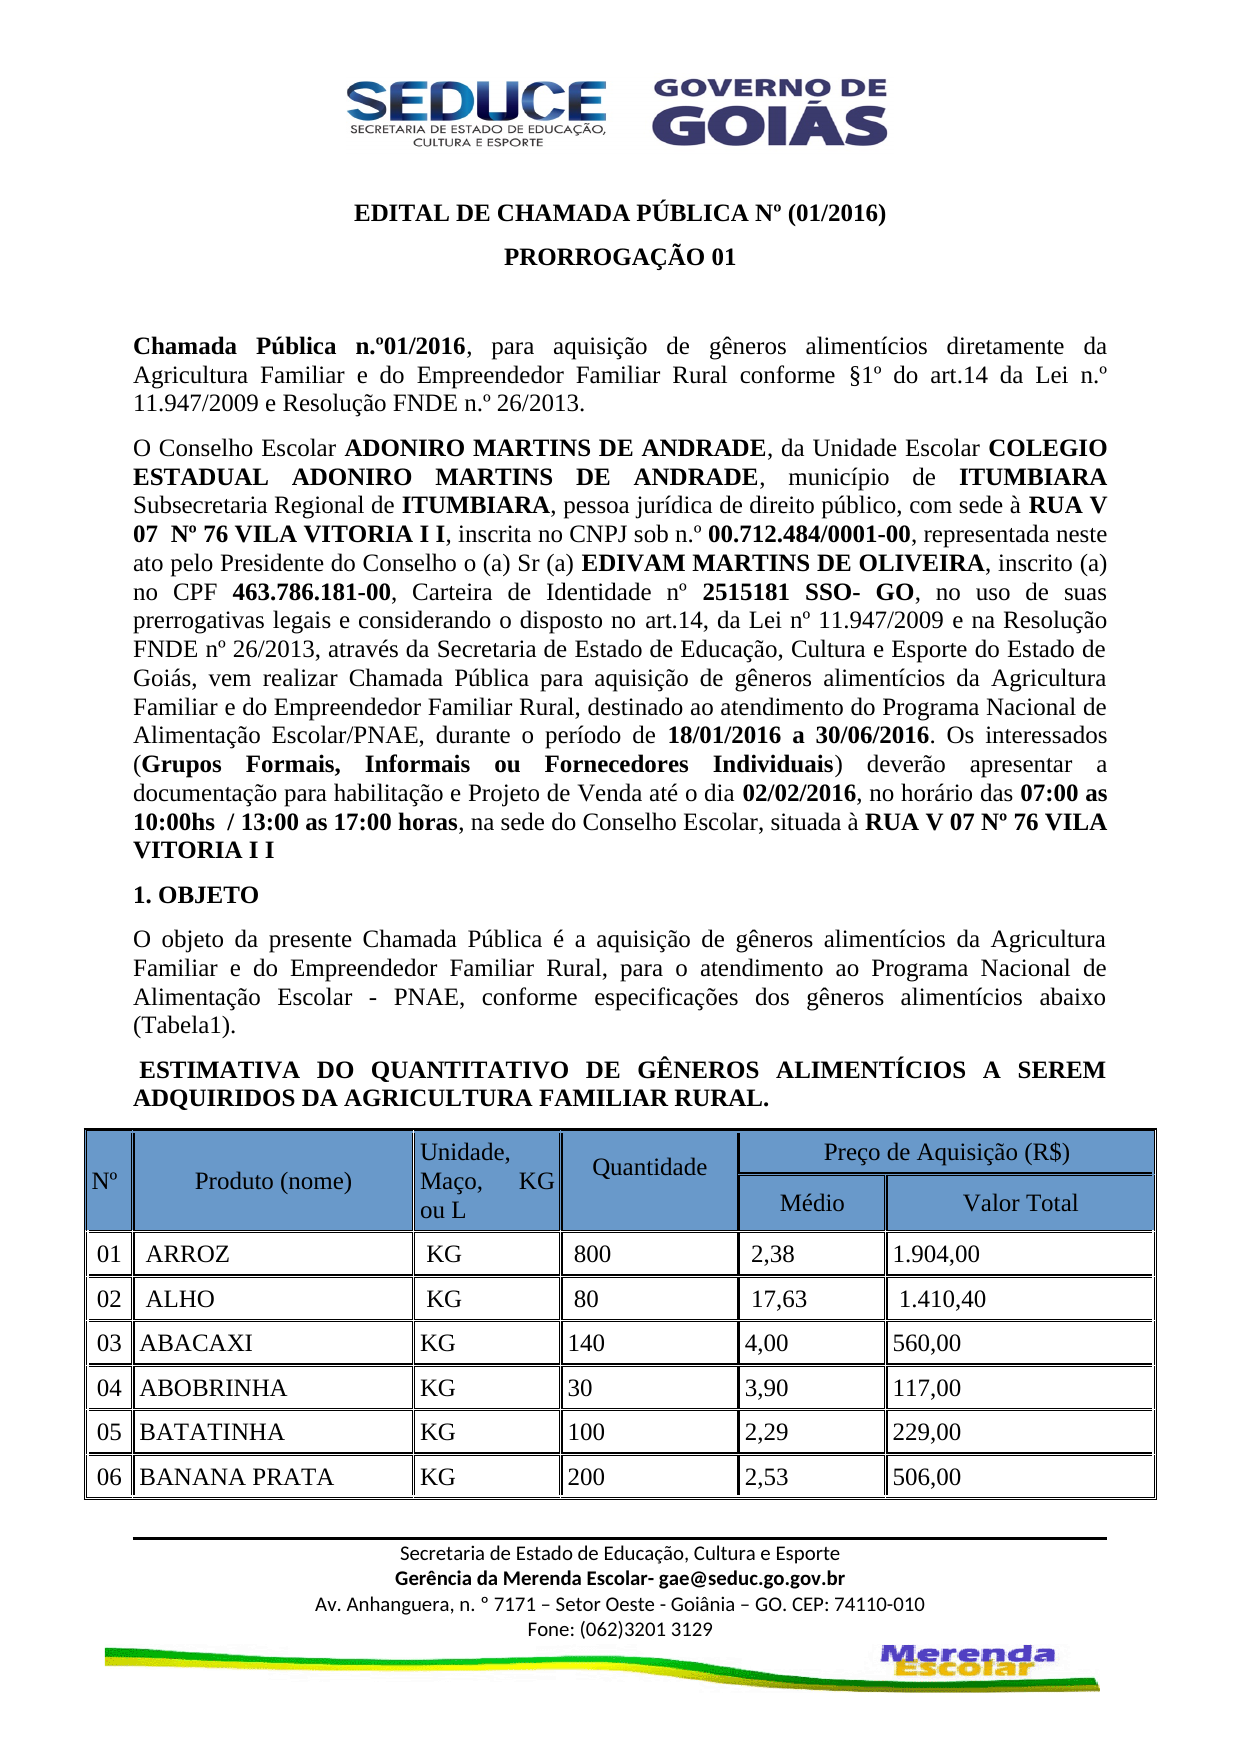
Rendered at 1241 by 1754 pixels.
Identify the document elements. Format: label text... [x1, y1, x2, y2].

table_cell 506,00 [886, 1452, 1154, 1497]
table_cell 100 [563, 1411, 737, 1452]
table_cell 560,00 [886, 1319, 1155, 1363]
table_header Unidade, Maço, KG ou L [414, 1130, 561, 1230]
picture [346, 73, 895, 154]
table_cell 80 [563, 1278, 737, 1319]
table_cell BANANA PRATA [133, 1456, 413, 1497]
table_cell 2,53 [738, 1452, 886, 1497]
table_cell 4,00 [740, 1322, 884, 1363]
table_cell 229,00 [886, 1408, 1155, 1452]
table_cell 1.904,00 [886, 1230, 1155, 1274]
table_cell KG [415, 1411, 559, 1452]
table_cell 1.410,40 [888, 1274, 1154, 1319]
table_cell 2,29 [740, 1411, 884, 1452]
table_cell ALHO [135, 1278, 412, 1319]
table_cell 01 [85, 1230, 133, 1274]
table_cell KG [415, 1367, 559, 1408]
table_cell ABOBRINHA [135, 1367, 412, 1408]
table_cell ABACAXI [135, 1322, 412, 1363]
table_header Nº [87, 1130, 133, 1230]
table_cell 03 [85, 1319, 133, 1363]
table_cell 04 [87, 1363, 131, 1408]
text 1. OBJETO [133, 880, 1107, 908]
text O objeto da presente Chamada Pública é a aquisição de gêneros alimentícios da Agricultura Familiar e do Empreendedor Familiar Rural, para o atendimento ao Programa Nacional de Alimentação Escolar - PNAE, conforme especificações dos gêneros alimentícios abaixo (Tabela1). [133, 924, 1107, 1039]
table_cell 06 [87, 1452, 133, 1497]
text PRORROGAÇÃO 01 [133, 242, 1107, 271]
text O Conselho Escolar ADONIRO MARTINS DE ANDRADE, da Unidade Escolar COLEGIO ESTADUAL ADONIRO MARTINS DE ANDRADE, município de ITUMBIARA Subsecretaria Regional de ITUMBIARA, pessoa jurídica de direito público, com sede à RUA V 07 Nº 76 VILA VITORIA I I, inscrita no CNPJ sob n.º 00.712.484/0001-00, representada neste ato pelo Presidente do Conselho o (a) Sr (a) EDIVAM MARTINS DE OLIVEIRA, inscrito (a) no CPF 463.786.181-00, Carteira de Identidade nº 2515181 SSO- GO, no uso de suas prerrogativas legais e considerando o disposto no art.14, da Lei nº 11.947/2009 e na Resolução FNDE nº 26/2013, através da Secretaria de Estado de Educação, Cultura e Esporte do Estado de Goiás, vem realizar Chamada Pública para aquisição de gêneros alimentícios da Agricultura Familiar e do Empreendedor Familiar Rural, destinado ao atendimento do Programa Nacional de Alimentação Escolar/PNAE, durante o período de 18/01/2016 a 30/06/2016. Os interessados (Grupos Formais, Informais ou Fornecedores Individuais) deverão apresentar a documentação para habilitação e Projeto de Venda até o dia 02/02/2016, no horário das 07:00 as 10:00hs / 13:00 as 17:00 horas, na sede do Conselho Escolar, situada à RUA V 07 Nº 76 VILA VITORIA I I [133, 433, 1107, 864]
table_cell 2,38 [740, 1233, 884, 1274]
table_cell 140 [563, 1322, 737, 1363]
table_header Preço de Aquisição (R$) [738, 1131, 1154, 1172]
table_cell 17,63 [740, 1278, 884, 1319]
table_cell 200 [561, 1456, 738, 1497]
table_cell 3,90 [740, 1367, 884, 1408]
table_cell 117,00 [888, 1363, 1154, 1408]
table_cell KG [415, 1278, 559, 1319]
table_cell 02 [87, 1274, 131, 1319]
text ESTIMATIVA DO QUANTITATIVO DE GÊNEROS ALIMENTÍCIOS A SEREM ADQUIRIDOS DA AGRICULTURA FAMILIAR RURAL. [133, 1055, 1107, 1112]
text Chamada Pública n.º01/2016, para aquisição de gêneros alimentícios diretamente da Agricultura Familiar e do Empreendedor Familiar Rural conforme §1º do art.14 da Lei n.º 11.947/2009 e Resolução FNDE n.º 26/2013. [133, 331, 1107, 417]
text EDITAL DE CHAMADA PÚBLICA Nº (01/2016) [133, 198, 1107, 227]
table_cell 05 [85, 1408, 133, 1452]
table_cell BATATINHA [135, 1411, 412, 1452]
table_cell KG [414, 1452, 561, 1497]
table_cell KG [415, 1322, 559, 1363]
table_cell KG [415, 1233, 559, 1274]
table_cell ARROZ [135, 1233, 412, 1274]
table_cell 800 [563, 1233, 737, 1274]
table_cell 30 [563, 1367, 737, 1408]
table_header Quantidade [561, 1131, 738, 1230]
table_cell Valor Total [888, 1172, 1154, 1230]
table_header Produto (nome) [133, 1131, 413, 1230]
table_cell Médio [740, 1176, 884, 1230]
